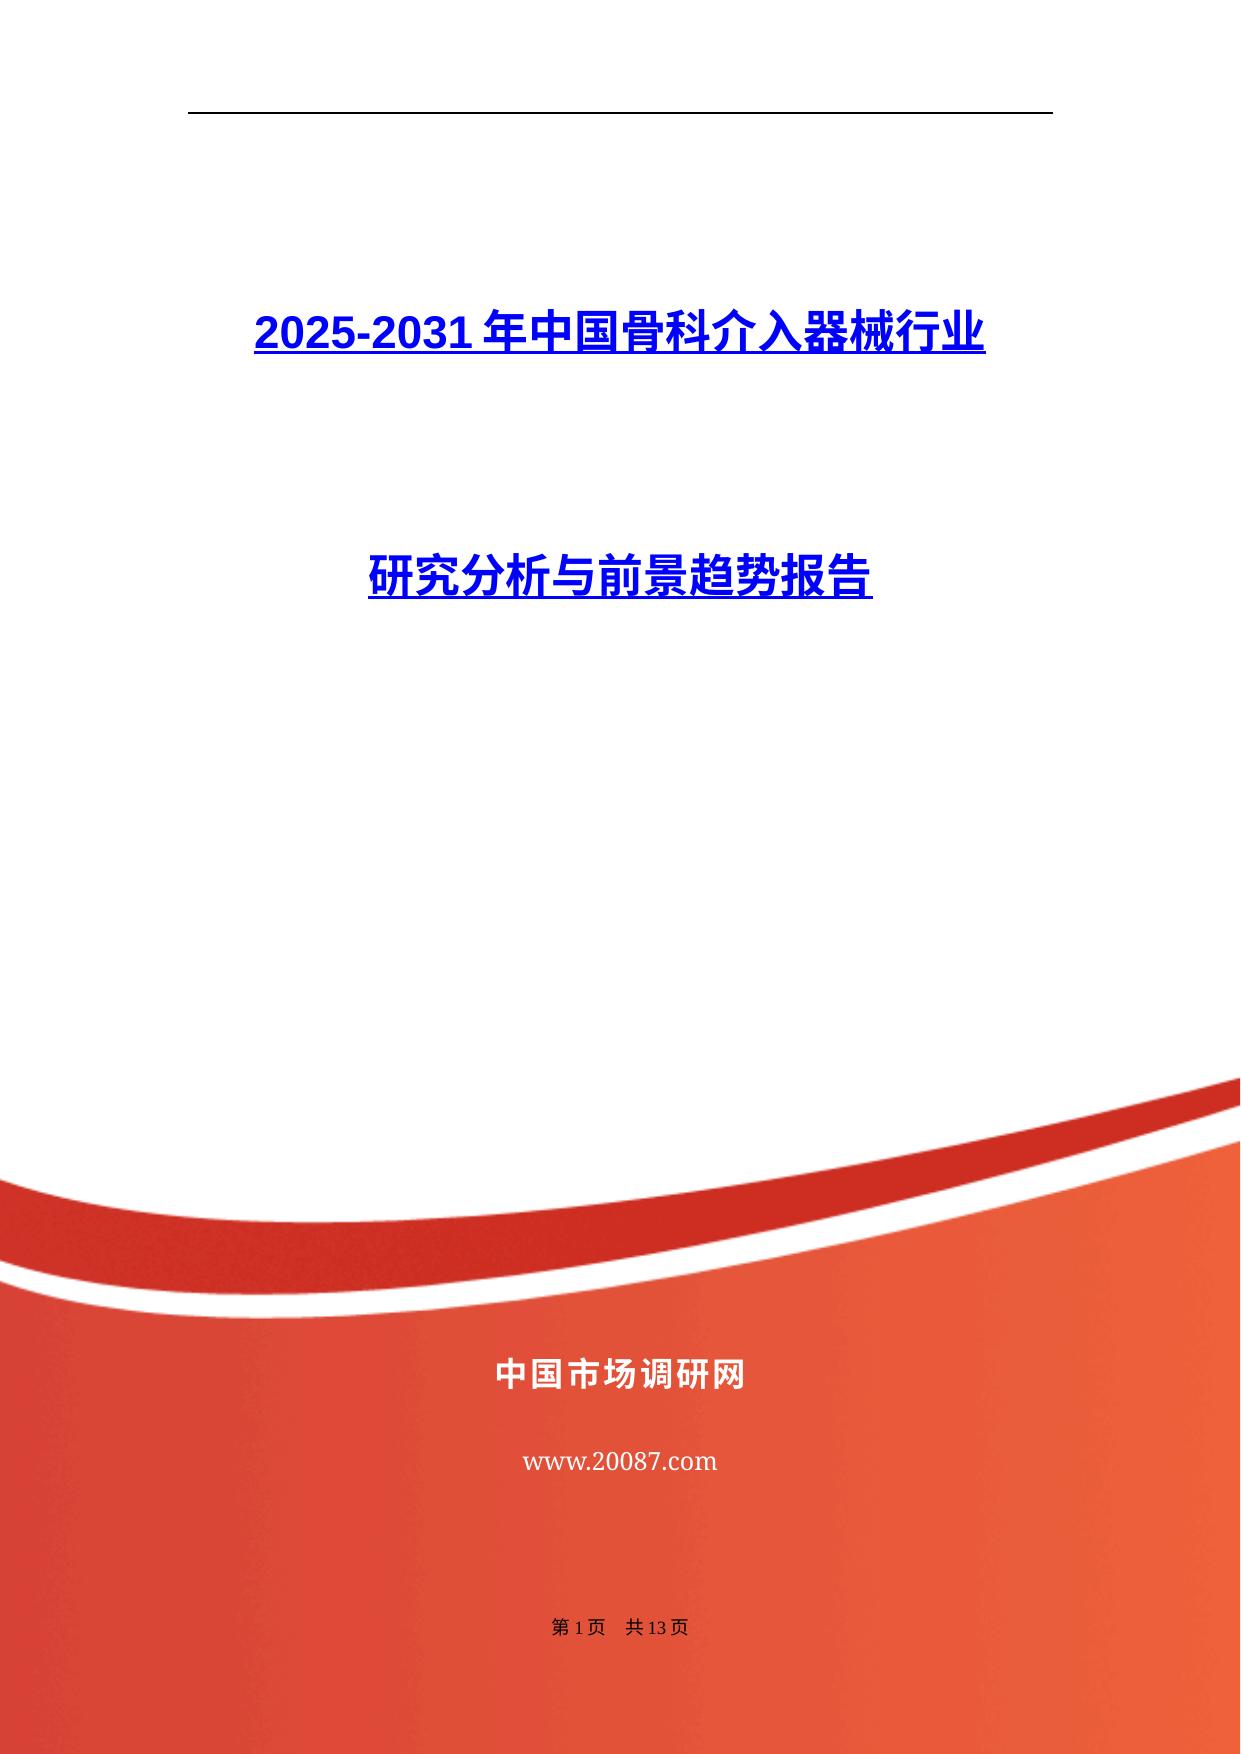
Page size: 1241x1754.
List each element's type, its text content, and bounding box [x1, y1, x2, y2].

table_header 2025-2031年中国骨科介入器械行业研究分析与前景趋势报告 [188, 207, 1053, 773]
text www.20087.com [187, 1428, 1053, 1493]
picture [0, 1006, 1241, 1754]
subtitle 中国市场调研网 [187, 1339, 1053, 1404]
